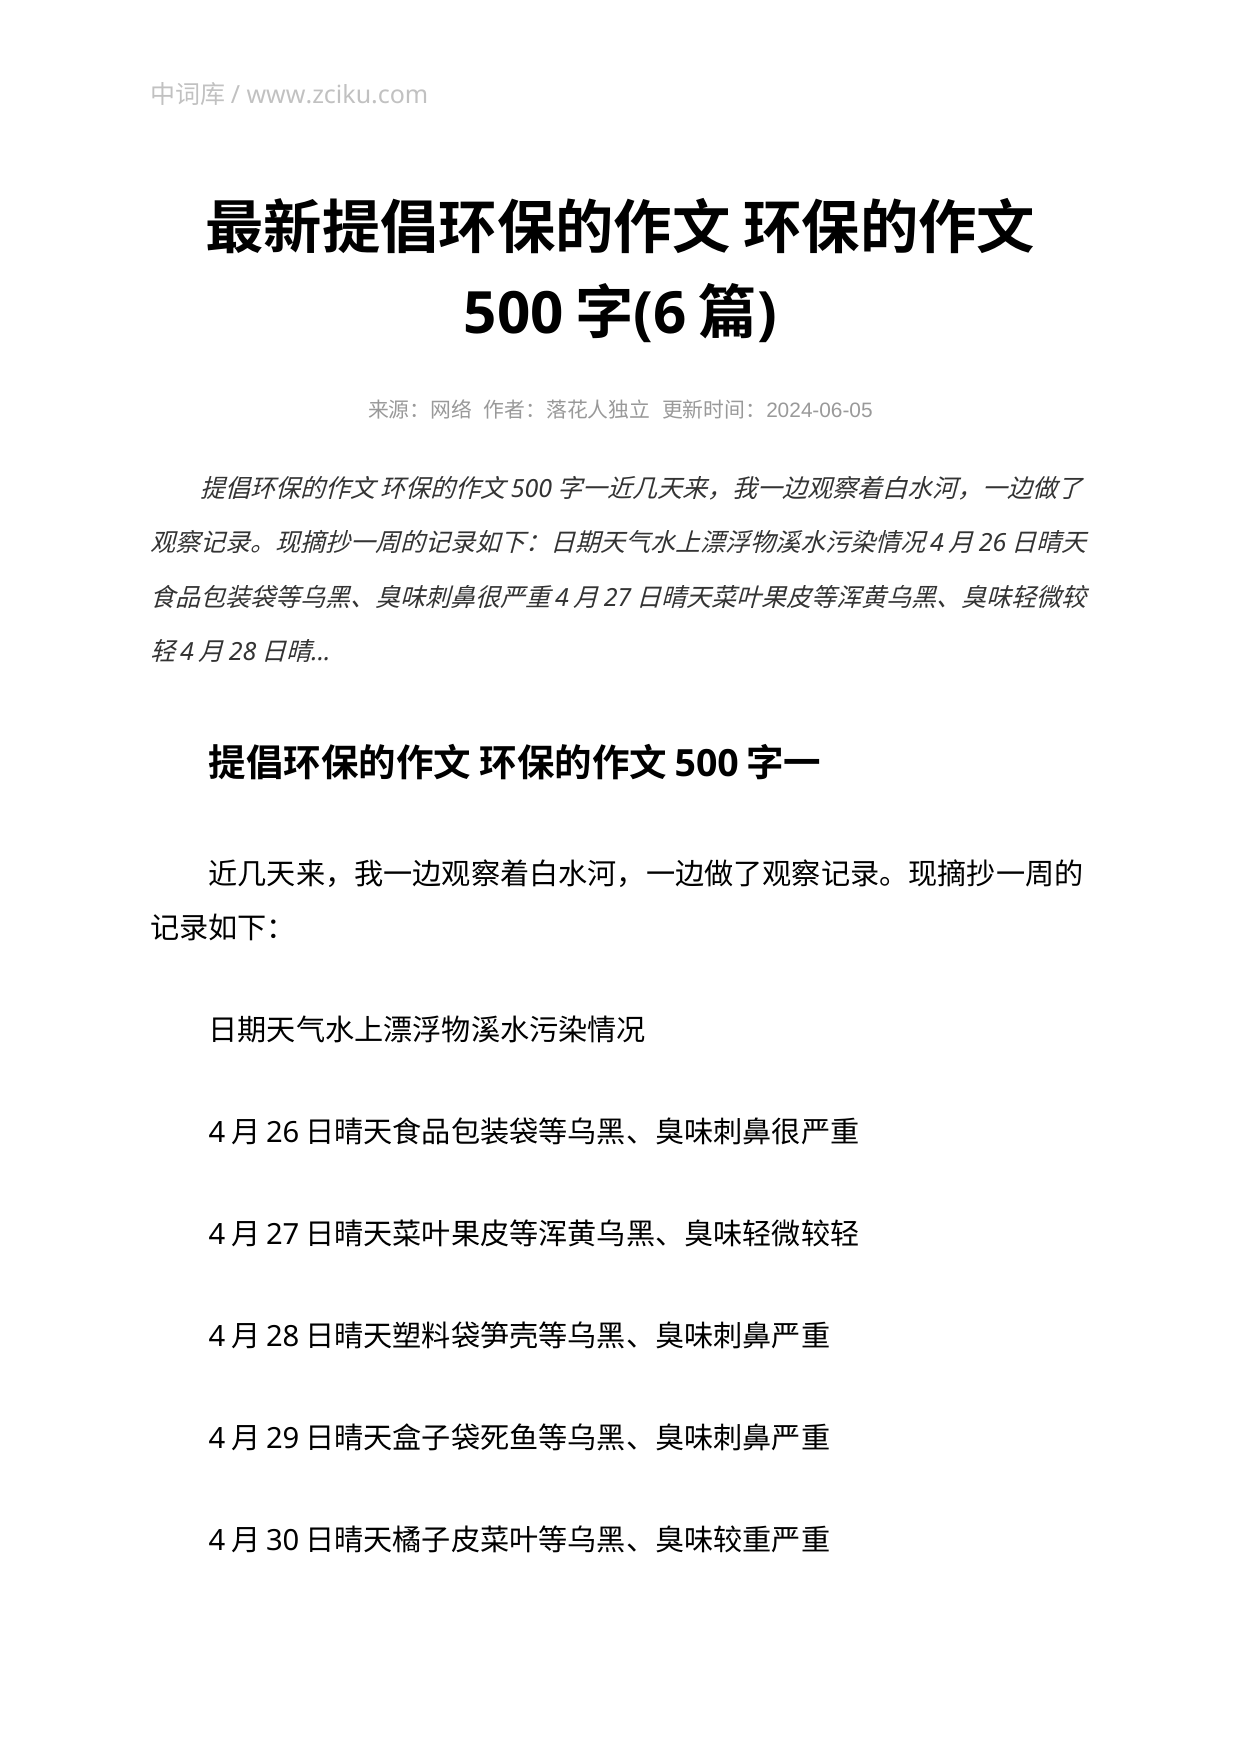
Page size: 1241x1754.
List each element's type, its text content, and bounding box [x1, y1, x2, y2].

text 4月30日晴天橘子皮菜叶等乌黑、臭味较重严重 [150, 1517, 1090, 1559]
subtitle 最新提倡环保的作文 环保的作文500字(6篇) [150, 181, 1090, 351]
text 近几天来，我一边观察着白水河，一边做了观察记录。现摘抄一周的记录如下： [150, 850, 1090, 947]
text 提倡环保的作文 环保的作文500字一近几天来，我一边观察着白水河，一边做了观察记录。现摘抄一周的记录如下：日期天气水上漂浮物溪水污染情况4月26日晴天食品包装袋等乌黑、臭味刺鼻很严重4月27日晴天菜叶果皮等浑黄乌黑、臭味轻微较轻4月28日晴... [150, 468, 1090, 668]
text 4月29日晴天盒子袋死鱼等乌黑、臭味刺鼻严重 [150, 1414, 1090, 1457]
text 日期天气水上漂浮物溪水污染情况 [150, 1007, 1090, 1049]
text 4月28日晴天塑料袋笋壳等乌黑、臭味刺鼻严重 [150, 1313, 1090, 1355]
text 4月27日晴天菜叶果皮等浑黄乌黑、臭味轻微较轻 [150, 1211, 1090, 1253]
text 提倡环保的作文 环保的作文500字一 [150, 733, 1090, 787]
text 来源：网络 作者：落花人独立 更新时间：2024-06-05 [150, 397, 1090, 421]
text 4月26日晴天食品包装袋等乌黑、臭味刺鼻很严重 [150, 1109, 1090, 1151]
